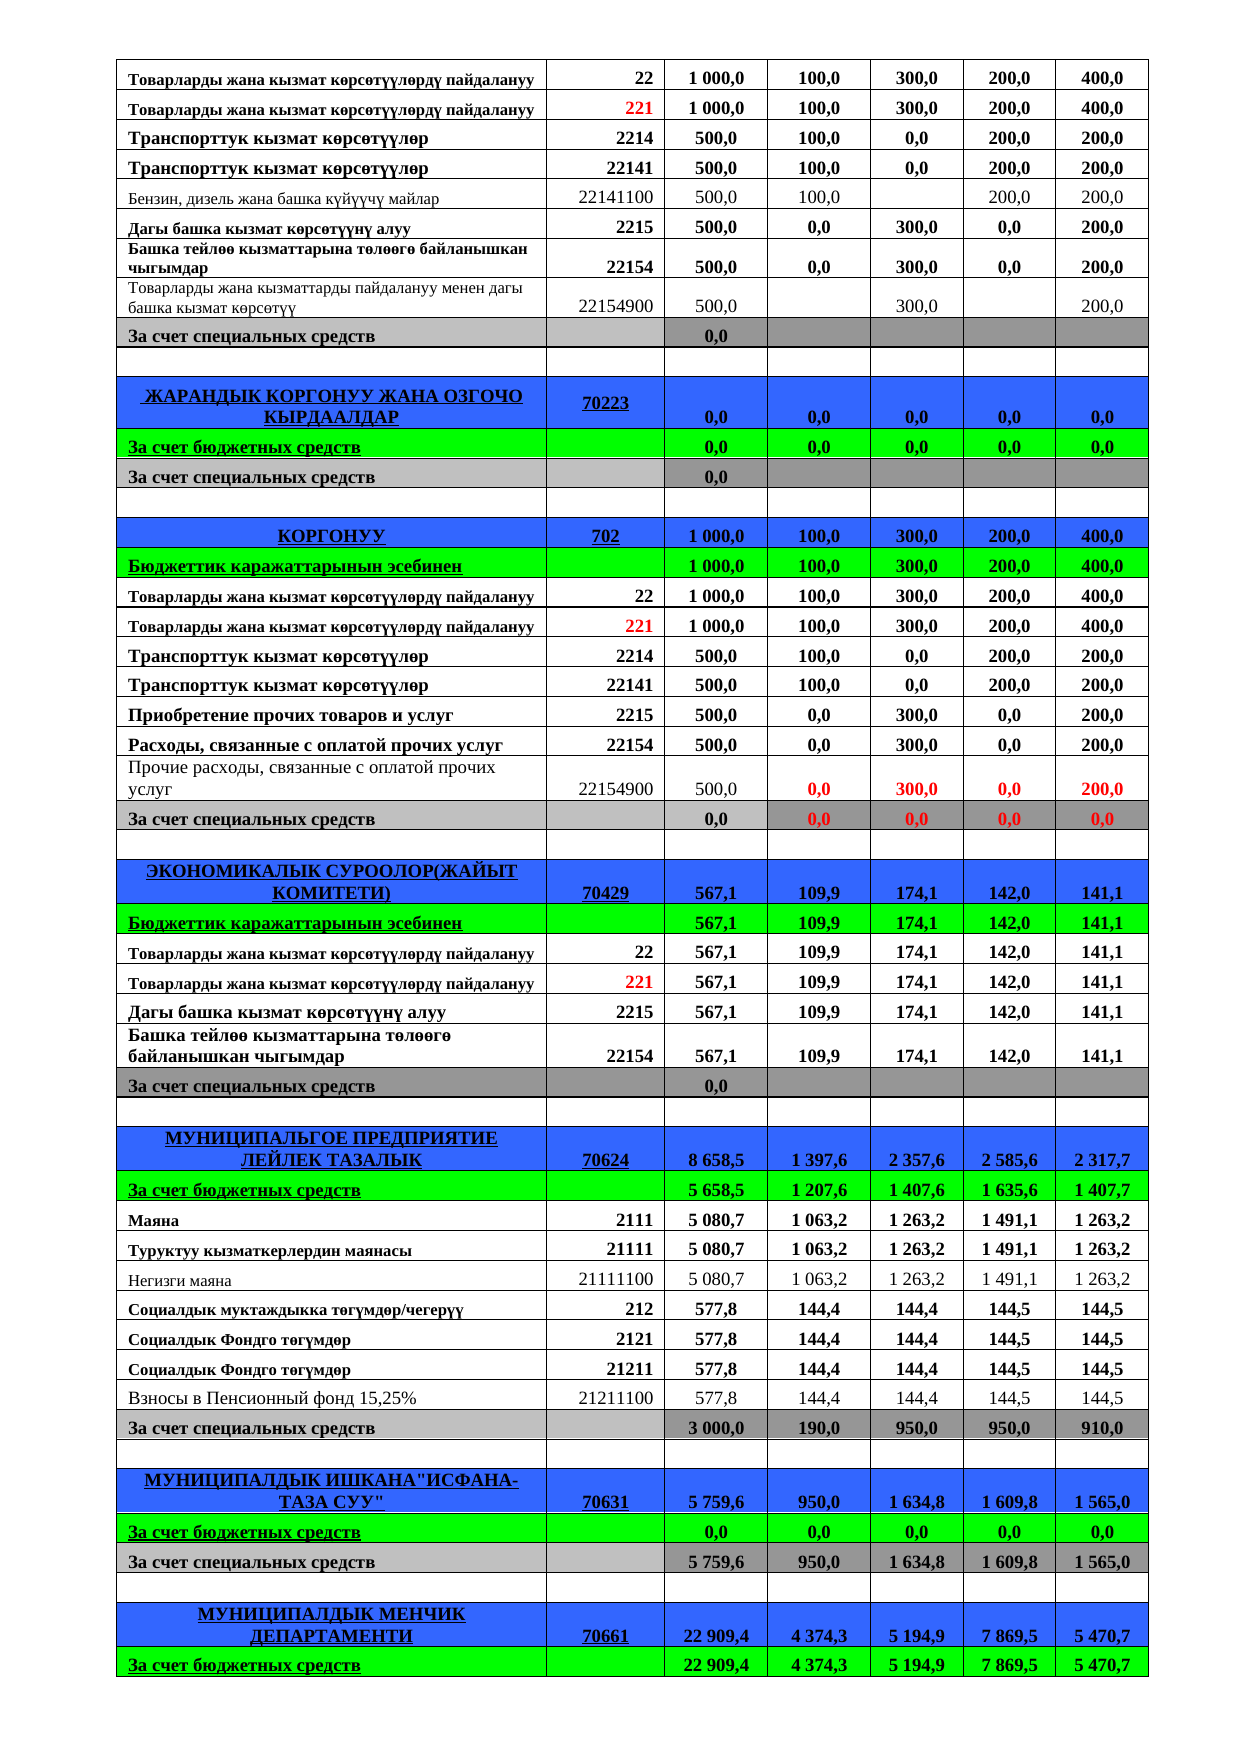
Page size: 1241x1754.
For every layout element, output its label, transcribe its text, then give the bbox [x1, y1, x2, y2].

table_cell 0,0 [964, 697, 1055, 726]
table_cell [1056, 348, 1148, 376]
table_cell [871, 179, 963, 208]
table_cell [547, 1410, 664, 1438]
table_cell 0,0 [665, 318, 767, 346]
table_cell 200,0 [964, 120, 1055, 148]
table_cell 950,0 [871, 1410, 963, 1438]
table_cell 200,0 [1056, 150, 1148, 178]
table_cell 174,1 [871, 994, 963, 1022]
table_cell 0,0 [871, 667, 963, 696]
table_cell 0,0 [871, 637, 963, 666]
table_cell 500,0 [665, 697, 767, 726]
table_cell 300,0 [871, 548, 963, 577]
table_cell 2111 [547, 1201, 664, 1230]
table_cell 0,0 [768, 209, 870, 238]
table_cell 500,0 [665, 120, 767, 148]
table_cell 300,0 [871, 518, 963, 547]
table_cell 0,0 [964, 239, 1055, 277]
table_cell 144,5 [964, 1291, 1055, 1319]
table_cell 144,4 [768, 1380, 870, 1409]
table_cell 4 374,3 [768, 1603, 870, 1646]
table_cell 100,0 [768, 120, 870, 148]
table_cell Товарларды жана кызмат көрсөтүүлөрдү пайдалануу [117, 60, 546, 89]
table_cell 567,1 [665, 964, 767, 993]
table_cell 0,0 [964, 727, 1055, 755]
table_cell 200,0 [964, 150, 1055, 178]
table_cell 0,0 [964, 1514, 1055, 1542]
table_cell 100,0 [768, 90, 870, 119]
table_cell Туруктуу кызматкерлердин маянасы [117, 1231, 546, 1260]
table_cell 0,0 [665, 429, 767, 457]
table_cell Товарларды жана кызмат көрсөтүүлөрдү пайдалануу [117, 934, 546, 963]
table_cell 22154 [547, 1024, 664, 1067]
table_cell 5 194,9 [871, 1647, 963, 1676]
table_cell ЭКОНОМИКАЛЫК СУРООЛОР(ЖАЙЫТ КОМИТЕТИ) [117, 860, 546, 903]
table_cell 0,0 [768, 697, 870, 726]
table_cell [768, 1068, 870, 1096]
table_cell 141,1 [1056, 964, 1148, 993]
table_cell 300,0 [871, 697, 963, 726]
table_cell 22 909,4 [665, 1647, 767, 1676]
table_cell Негизги маяна [117, 1261, 546, 1289]
table_cell 22 [547, 60, 664, 89]
table_cell 400,0 [1056, 60, 1148, 89]
table_cell Транспорттук кызмат көрсөтүүлөр [117, 120, 546, 148]
table_cell 400,0 [1056, 548, 1148, 577]
table_cell МУНИЦИПАЛДЫК МЕНЧИК ДЕПАРТАМЕНТИ [117, 1603, 546, 1646]
table_cell 70661 [547, 1603, 664, 1646]
table_cell 567,1 [665, 860, 767, 903]
table_cell Социалдык Фондго төгүмдөр [117, 1320, 546, 1349]
table_cell [547, 904, 664, 933]
table_cell 0,0 [964, 429, 1055, 457]
table_cell 144,4 [768, 1320, 870, 1349]
table_cell 2215 [547, 994, 664, 1022]
table_cell [547, 318, 664, 346]
table_cell За счет бюджетных средств [117, 429, 546, 457]
table_cell [1056, 1573, 1148, 1602]
table_cell 0,0 [871, 801, 963, 829]
table_cell 300,0 [871, 239, 963, 277]
table_cell За счет бюджетных средств [117, 1514, 546, 1542]
table_cell 221 [547, 90, 664, 119]
table_cell 100,0 [768, 667, 870, 696]
table_cell 200,0 [1056, 209, 1148, 238]
table_cell [547, 1098, 664, 1126]
table_cell 109,9 [768, 934, 870, 963]
table_cell [768, 348, 870, 376]
table_cell 190,0 [768, 1410, 870, 1438]
table_cell 144,4 [871, 1350, 963, 1379]
table_cell 0,0 [665, 1068, 767, 1096]
table_cell [1056, 488, 1148, 517]
table_cell 1 000,0 [665, 548, 767, 577]
table_cell [117, 1098, 546, 1126]
table_cell 1 263,2 [871, 1201, 963, 1230]
table_cell 142,0 [964, 964, 1055, 993]
table_cell 0,0 [964, 801, 1055, 829]
table_cell 200,0 [1056, 756, 1148, 799]
table_cell [547, 1068, 664, 1096]
table_cell МУНИЦИПАЛДЫК ИШКАНА"ИСФАНА-ТАЗА СУУ" [117, 1469, 546, 1512]
table_cell [964, 1440, 1055, 1468]
table_cell 2 317,7 [1056, 1127, 1148, 1170]
table_cell [1056, 1098, 1148, 1126]
table_cell Товарларды жана кызмат көрсөтүүлөрдү пайдалануу [117, 578, 546, 606]
table_cell 142,0 [964, 994, 1055, 1022]
table_cell За счет специальных средств [117, 801, 546, 829]
table_cell 5 080,7 [665, 1201, 767, 1230]
table_cell 142,0 [964, 904, 1055, 933]
table_cell 3 000,0 [665, 1410, 767, 1438]
table_cell [871, 830, 963, 859]
table_cell [547, 801, 664, 829]
table_cell 1 263,2 [1056, 1231, 1148, 1260]
table_cell 144,5 [1056, 1291, 1148, 1319]
table_cell 142,0 [964, 1024, 1055, 1067]
table_cell [547, 1543, 664, 1572]
table_cell 1 491,1 [964, 1261, 1055, 1289]
table_cell 5 658,5 [665, 1171, 767, 1200]
table_cell 300,0 [871, 209, 963, 238]
table_cell [665, 348, 767, 376]
table_cell 200,0 [964, 548, 1055, 577]
table_cell [117, 488, 546, 517]
table_cell 702 [547, 518, 664, 547]
table_cell 221 [547, 964, 664, 993]
table_cell 1 491,1 [964, 1231, 1055, 1260]
table_cell [1056, 318, 1148, 346]
table_cell 200,0 [964, 667, 1055, 696]
table_cell 2 585,6 [964, 1127, 1055, 1170]
table_cell Товарларды жана кызматтарды пайдалануу менен дагы башка кызмат көрсөтүү [117, 278, 546, 317]
table_cell 0,0 [964, 377, 1055, 428]
table_cell 577,8 [665, 1350, 767, 1379]
table_cell Транспорттук кызмат көрсөтүүлөр [117, 667, 546, 696]
table_cell [547, 1440, 664, 1468]
table_cell Социалдык муктаждыкка төгүмдөр/чегерүү [117, 1291, 546, 1319]
table_cell 200,0 [1056, 697, 1148, 726]
table_cell 0,0 [768, 239, 870, 277]
table_cell 1 565,0 [1056, 1543, 1148, 1572]
table_cell 0,0 [964, 209, 1055, 238]
table_cell 300,0 [871, 278, 963, 317]
table_cell КОРГОНУУ [117, 518, 546, 547]
table_cell [547, 830, 664, 859]
table_cell 22141 [547, 667, 664, 696]
table_cell 2214 [547, 637, 664, 666]
table_cell 141,1 [1056, 934, 1148, 963]
table_cell 100,0 [768, 179, 870, 208]
table_cell Социалдык Фондго төгүмдөр [117, 1350, 546, 1379]
table_cell 1 063,2 [768, 1261, 870, 1289]
table_cell 5 194,9 [871, 1603, 963, 1646]
table_cell 1 263,2 [1056, 1261, 1148, 1289]
table_cell 21111 [547, 1231, 664, 1260]
table_cell [547, 459, 664, 487]
table_cell 22154900 [547, 278, 664, 317]
table_cell 21211 [547, 1350, 664, 1379]
table_cell 300,0 [871, 90, 963, 119]
table_cell 1 000,0 [665, 518, 767, 547]
table_cell 2215 [547, 209, 664, 238]
table_cell 1 000,0 [665, 608, 767, 636]
table_cell МУНИЦИПАЛЬГОЕ ПРЕДПРИЯТИЕ ЛЕЙЛЕК ТАЗАЛЫК [117, 1127, 546, 1170]
table_cell 174,1 [871, 1024, 963, 1067]
table_cell 5 759,6 [665, 1543, 767, 1572]
table_cell 200,0 [964, 578, 1055, 606]
table_cell 5 080,7 [665, 1261, 767, 1289]
table_cell Товарларды жана кызмат көрсөтүүлөрдү пайдалануу [117, 608, 546, 636]
table_cell 1 634,8 [871, 1469, 963, 1512]
table_cell 22154900 [547, 756, 664, 799]
table_cell 0,0 [768, 1514, 870, 1542]
table_cell Приобретение прочих товаров и услуг [117, 697, 546, 726]
table_cell Бюджеттик каражаттарынын эсебинен [117, 548, 546, 577]
table_cell 141,1 [1056, 904, 1148, 933]
table_cell 109,9 [768, 964, 870, 993]
table_cell 100,0 [768, 608, 870, 636]
table_cell 1 609,8 [964, 1543, 1055, 1572]
table_cell 2 357,6 [871, 1127, 963, 1170]
table_cell 200,0 [1056, 239, 1148, 277]
table_cell 1 000,0 [665, 90, 767, 119]
table_cell 109,9 [768, 994, 870, 1022]
table_cell 22141 [547, 150, 664, 178]
table_cell 0,0 [871, 377, 963, 428]
table_cell 0,0 [871, 1514, 963, 1542]
table_cell Расходы, связанные с оплатой прочих услуг [117, 727, 546, 755]
table_cell [768, 318, 870, 346]
table_cell 70624 [547, 1127, 664, 1170]
table_cell 1 263,2 [871, 1261, 963, 1289]
table_cell 1 397,6 [768, 1127, 870, 1170]
table_cell [547, 548, 664, 577]
table_cell [964, 830, 1055, 859]
table_cell 1 063,2 [768, 1201, 870, 1230]
table_cell 1 000,0 [665, 578, 767, 606]
table_cell 144,5 [1056, 1350, 1148, 1379]
table_cell 22 [547, 578, 664, 606]
table_cell Башка тейлөө кызматтарына төлөөгө байланышкан чыгымдар [117, 239, 546, 277]
table_cell 0,0 [871, 150, 963, 178]
table_cell 100,0 [768, 150, 870, 178]
table_cell [117, 348, 546, 376]
table_cell 22141100 [547, 179, 664, 208]
table_cell 1 207,6 [768, 1171, 870, 1200]
table_cell 300,0 [871, 578, 963, 606]
table_cell 0,0 [1056, 429, 1148, 457]
table_cell 567,1 [665, 1024, 767, 1067]
table_cell 200,0 [1056, 179, 1148, 208]
table_cell Транспорттук кызмат көрсөтүүлөр [117, 637, 546, 666]
table_cell 8 658,5 [665, 1127, 767, 1170]
table_cell [1056, 459, 1148, 487]
table_cell 100,0 [768, 637, 870, 666]
table_cell 0,0 [665, 801, 767, 829]
table_cell [547, 1514, 664, 1542]
table_cell 5 470,7 [1056, 1647, 1148, 1676]
table_cell 22154 [547, 239, 664, 277]
table_cell 1 609,8 [964, 1469, 1055, 1512]
table_cell 200,0 [1056, 667, 1148, 696]
table_cell 141,1 [1056, 1024, 1148, 1067]
table_cell 142,0 [964, 934, 1055, 963]
table_cell 141,1 [1056, 994, 1148, 1022]
table_cell 142,0 [964, 860, 1055, 903]
table_cell За счет бюджетных средств [117, 1171, 546, 1200]
table_cell [871, 348, 963, 376]
table_cell 200,0 [964, 60, 1055, 89]
table_cell 70631 [547, 1469, 664, 1512]
table_cell 400,0 [1056, 608, 1148, 636]
table_cell Транспорттук кызмат көрсөтүүлөр [117, 150, 546, 178]
table_cell 300,0 [871, 608, 963, 636]
table_cell 109,9 [768, 904, 870, 933]
table_cell 400,0 [1056, 578, 1148, 606]
table_cell [871, 1098, 963, 1126]
table_cell Прочие расходы, связанные с оплатой прочих услуг [117, 756, 546, 799]
table_cell 174,1 [871, 964, 963, 993]
table_cell 7 869,5 [964, 1647, 1055, 1676]
table_cell За счет бюджетных средств [117, 1647, 546, 1676]
table_cell 200,0 [1056, 120, 1148, 148]
table_cell [768, 459, 870, 487]
table_cell [768, 1098, 870, 1126]
table_cell 2214 [547, 120, 664, 148]
table_cell 0,0 [665, 377, 767, 428]
table_cell 1 407,7 [1056, 1171, 1148, 1200]
table_cell 4 374,3 [768, 1647, 870, 1676]
table_cell [1056, 830, 1148, 859]
table_cell 100,0 [768, 60, 870, 89]
table_cell 500,0 [665, 637, 767, 666]
table_cell 144,4 [768, 1350, 870, 1379]
table_cell 200,0 [1056, 727, 1148, 755]
table_cell Товарларды жана кызмат көрсөтүүлөрдү пайдалануу [117, 964, 546, 993]
table_cell 144,5 [964, 1320, 1055, 1349]
table_cell За счет специальных средств [117, 459, 546, 487]
table_cell 577,8 [665, 1320, 767, 1349]
table_cell [547, 488, 664, 517]
table_cell [871, 459, 963, 487]
table_cell [964, 278, 1055, 317]
table_cell 21211100 [547, 1380, 664, 1409]
table_cell 2121 [547, 1320, 664, 1349]
table_cell 567,1 [665, 934, 767, 963]
table_cell 109,9 [768, 1024, 870, 1067]
table_cell 144,5 [964, 1350, 1055, 1379]
table_cell 22154 [547, 727, 664, 755]
table_cell 2215 [547, 697, 664, 726]
table_cell [665, 1098, 767, 1126]
table_cell [768, 1440, 870, 1468]
table_cell 300,0 [871, 727, 963, 755]
table_cell [964, 459, 1055, 487]
table_cell 500,0 [665, 667, 767, 696]
table_cell [871, 1440, 963, 1468]
table_cell 0,0 [665, 459, 767, 487]
table_cell Дагы башка кызмат көрсөтүүнү алуу [117, 994, 546, 1022]
table_cell 1 407,6 [871, 1171, 963, 1200]
table_cell [1056, 1068, 1148, 1096]
table_cell 144,4 [871, 1380, 963, 1409]
table_cell 500,0 [665, 278, 767, 317]
table_cell [964, 1573, 1055, 1602]
table_cell 5 470,7 [1056, 1603, 1148, 1646]
table_cell [964, 318, 1055, 346]
table_cell 109,9 [768, 860, 870, 903]
table_cell 200,0 [1056, 637, 1148, 666]
table_cell [665, 830, 767, 859]
table_cell 577,8 [665, 1291, 767, 1319]
table_cell 500,0 [665, 209, 767, 238]
table_cell 70223 [547, 377, 664, 428]
table_cell Бензин, дизель жана башка күйүүчү майлар [117, 179, 546, 208]
table_cell 1 263,2 [871, 1231, 963, 1260]
table_cell 400,0 [1056, 90, 1148, 119]
table_cell [768, 830, 870, 859]
table_cell 0,0 [768, 801, 870, 829]
table_cell За счет специальных средств [117, 1068, 546, 1096]
table_cell 174,1 [871, 934, 963, 963]
table_cell 144,5 [1056, 1320, 1148, 1349]
table_cell 910,0 [1056, 1410, 1148, 1438]
table_cell [117, 1573, 546, 1602]
table_cell 0,0 [1056, 1514, 1148, 1542]
table_cell 144,4 [871, 1291, 963, 1319]
table_cell 500,0 [665, 179, 767, 208]
table_cell [871, 1573, 963, 1602]
table_cell Бюджеттик каражаттарынын эсебинен [117, 904, 546, 933]
table_cell 500,0 [665, 239, 767, 277]
table_cell [871, 318, 963, 346]
table_cell [1056, 1440, 1148, 1468]
table_cell [547, 348, 664, 376]
table_cell [871, 488, 963, 517]
table_cell 1 000,0 [665, 60, 767, 89]
table_cell За счет специальных средств [117, 318, 546, 346]
table_cell [665, 1573, 767, 1602]
table_cell 950,0 [768, 1543, 870, 1572]
table_cell 22 [547, 934, 664, 963]
table_cell 0,0 [768, 756, 870, 799]
table_cell 212 [547, 1291, 664, 1319]
table_cell 100,0 [768, 548, 870, 577]
table_cell 200,0 [964, 518, 1055, 547]
table_cell [547, 1171, 664, 1200]
table_cell 141,1 [1056, 860, 1148, 903]
table_cell 144,4 [871, 1320, 963, 1349]
table_cell 0,0 [768, 429, 870, 457]
table_cell 1 565,0 [1056, 1469, 1148, 1512]
table_cell 221 [547, 608, 664, 636]
table_cell 500,0 [665, 150, 767, 178]
table_cell 1 063,2 [768, 1231, 870, 1260]
table_cell 22 909,4 [665, 1603, 767, 1646]
table_cell [964, 1098, 1055, 1126]
table_cell 0,0 [1056, 801, 1148, 829]
table_cell 0,0 [665, 1514, 767, 1542]
table_cell Маяна [117, 1201, 546, 1230]
table_cell [964, 348, 1055, 376]
table_cell ЖАРАНДЫК КОРГОНУУ ЖАНА ОЗГОЧО КЫРДААЛДАР [117, 377, 546, 428]
table_cell 500,0 [665, 756, 767, 799]
table_cell 0,0 [768, 727, 870, 755]
table_cell 144,4 [768, 1291, 870, 1319]
table_cell 144,5 [964, 1380, 1055, 1409]
table_cell [547, 429, 664, 457]
table_cell 400,0 [1056, 518, 1148, 547]
table_cell [871, 1068, 963, 1096]
table_cell За счет специальных средств [117, 1543, 546, 1572]
table_cell [768, 1573, 870, 1602]
table_cell 200,0 [964, 179, 1055, 208]
table_cell [964, 488, 1055, 517]
table_cell 0,0 [871, 429, 963, 457]
table_cell 300,0 [871, 60, 963, 89]
table_cell 500,0 [665, 727, 767, 755]
table_cell 300,0 [871, 756, 963, 799]
table_cell 200,0 [1056, 278, 1148, 317]
table_cell 1 491,1 [964, 1201, 1055, 1230]
table_cell 0,0 [1056, 377, 1148, 428]
table_cell 577,8 [665, 1380, 767, 1409]
table_cell 200,0 [964, 608, 1055, 636]
table_cell 174,1 [871, 904, 963, 933]
table_cell [665, 1440, 767, 1468]
table_cell 7 869,5 [964, 1603, 1055, 1646]
table_cell [768, 278, 870, 317]
table_cell 0,0 [964, 756, 1055, 799]
table_cell 100,0 [768, 578, 870, 606]
table_cell 200,0 [964, 637, 1055, 666]
table_cell 100,0 [768, 518, 870, 547]
table_cell 567,1 [665, 994, 767, 1022]
table_cell 0,0 [768, 377, 870, 428]
table_cell 950,0 [768, 1469, 870, 1512]
table_cell [768, 488, 870, 517]
table_cell [547, 1573, 664, 1602]
table_cell 5 759,6 [665, 1469, 767, 1512]
table_cell 144,5 [1056, 1380, 1148, 1409]
table_cell [665, 488, 767, 517]
table_cell 0,0 [871, 120, 963, 148]
table_cell 950,0 [964, 1410, 1055, 1438]
table_cell [547, 1647, 664, 1676]
table_cell 21111100 [547, 1261, 664, 1289]
table_cell Дагы башка кызмат көрсөтүүнү алуу [117, 209, 546, 238]
table_cell Взносы в Пенсионный фонд 15,25% [117, 1380, 546, 1409]
table_cell 1 635,6 [964, 1171, 1055, 1200]
table_cell Башка тейлөө кызматтарына төлөөгө байланышкан чыгымдар [117, 1024, 546, 1067]
table_cell 174,1 [871, 860, 963, 903]
table_cell За счет специальных средств [117, 1410, 546, 1438]
table_cell 200,0 [964, 90, 1055, 119]
table_cell Товарларды жана кызмат көрсөтүүлөрдү пайдалануу [117, 90, 546, 119]
table_cell [117, 1440, 546, 1468]
table_cell [117, 830, 546, 859]
table_cell 1 634,8 [871, 1543, 963, 1572]
table_cell 5 080,7 [665, 1231, 767, 1260]
table_cell 567,1 [665, 904, 767, 933]
table_cell 70429 [547, 860, 664, 903]
table_cell 1 263,2 [1056, 1201, 1148, 1230]
table_cell [964, 1068, 1055, 1096]
